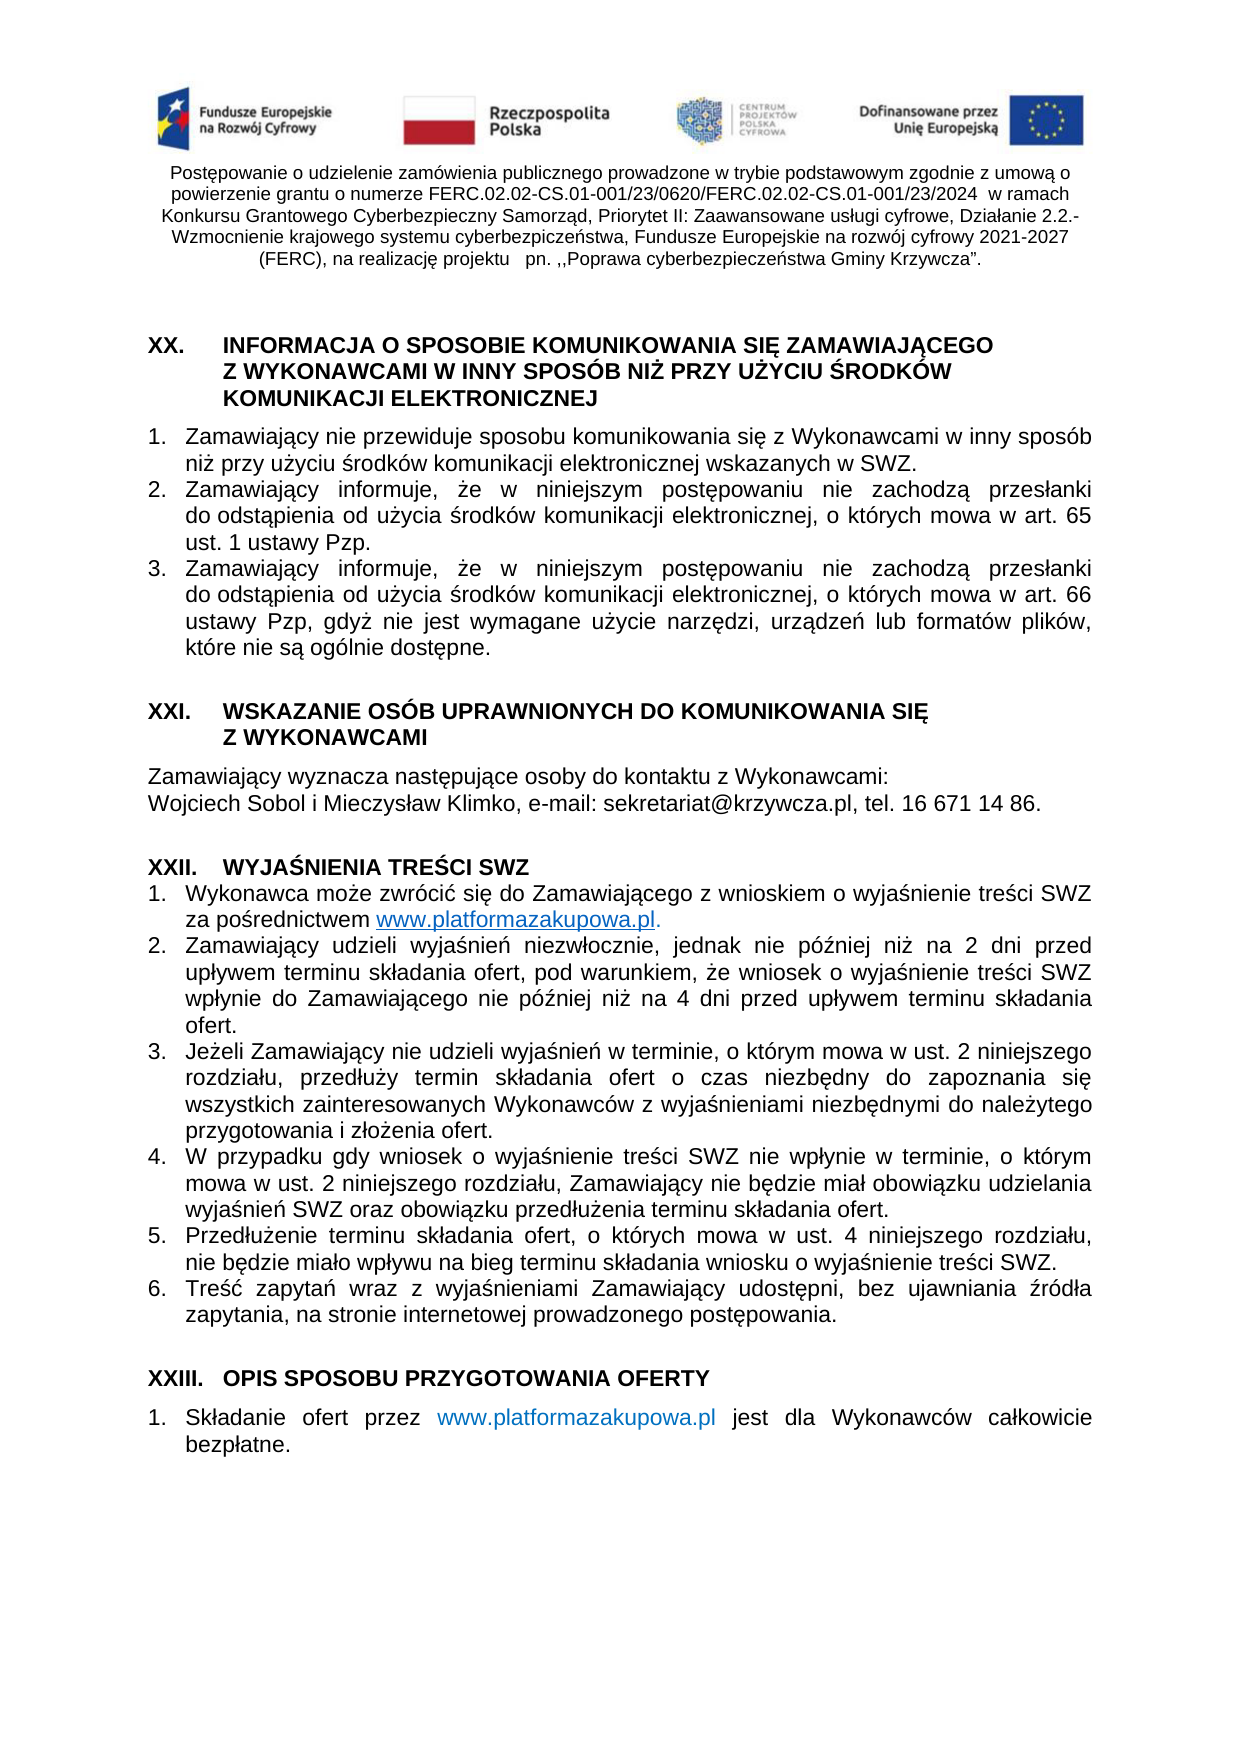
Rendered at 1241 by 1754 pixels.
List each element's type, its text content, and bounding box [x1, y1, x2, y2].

list WYJAŚNIENIA TREŚCI SWZ [148, 853, 1093, 880]
list Jeżeli Zamawiający nie udzieli wyjaśnień w terminie, o którym mowa w ust. 2 niniejszego rozdziału, przedłuży termin składania ofert o czas niezbędny do zapoznania się wszystkich zainteresowanych Wykonawców z wyjaśnieniami niezbędnymi do należytego przygotowania i złożenia ofert. [148, 1038, 1093, 1143]
list Zamawiający udzieli wyjaśnień niezwłocznie, jednak nie później niż na 2 dni przed upływem terminu składania ofert, pod warunkiem, że wniosek o wyjaśnienie treści SWZ wpłynie do Zamawiającego nie później niż na 4 dni przed upływem terminu składania ofert. [148, 932, 1093, 1038]
list Wykonawca może zwrócić się do Zamawiającego z wnioskiem o wyjaśnienie treści SWZ za pośrednictwem www.platformazakupowa.pl. [148, 880, 1093, 932]
list Zamawiający informuje, że w niniejszym postępowaniu nie zachodzą przesłanki do odstąpienia od użycia środków komunikacji elektronicznej, o których mowa w art. 66 ustawy Pzp, gdyż nie jest wymagane użycie narzędzi, urządzeń lub formatów plików, które nie są ogólnie dostępne. [148, 555, 1093, 661]
list WSKAZANIE OSÓB UPRAWNIONYCH DO KOMUNIKOWANIA SIĘ Z WYKONAWCAMI [148, 698, 1093, 751]
list W przypadku gdy wniosek o wyjaśnienie treści SWZ nie wpłynie w terminie, o którym mowa w ust. 2 niniejszego rozdziału, Zamawiający nie będzie miał obowiązku udzielania wyjaśnień SWZ oraz obowiązku przedłużenia terminu składania ofert. [148, 1143, 1093, 1222]
list OPIS SPOSOBU PRZYGOTOWANIA OFERTY [148, 1365, 1093, 1392]
text Wojciech Sobol i Mieczysław Klimko, e-mail: sekretariat@krzywcza.pl, tel. 16 671 14 86. [148, 789, 1093, 816]
list Zamawiający nie przewiduje sposobu komunikowania się z Wykonawcami w inny sposób niż przy użyciu środków komunikacji elektronicznej wskazanych w SWZ. [148, 423, 1093, 476]
list Treść zapytań wraz z wyjaśnieniami Zamawiający udostępni, bez ujawniania źródła zapytania, na stronie internetowej prowadzonego postępowania. [148, 1275, 1093, 1328]
list Składanie ofert przez www.platformazakupowa.pl jest dla Wykonawców całkowicie bezpłatne. [148, 1404, 1093, 1457]
list INFORMACJA O SPOSOBIE KOMUNIKOWANIA SIĘ ZAMAWIAJĄCEGO Z WYKONAWCAMI W INNY SPOSÓB NIŻ PRZY UŻYCIU ŚRODKÓW KOMUNIKACJI ELEKTRONICZNEJ [148, 332, 1093, 411]
list Przedłużenie terminu składania ofert, o których mowa w ust. 4 niniejszego rozdziału, nie będzie miało wpływu na bieg terminu składania wniosku o wyjaśnienie treści SWZ. [148, 1222, 1093, 1275]
list Zamawiający informuje, że w niniejszym postępowaniu nie zachodzą przesłanki do odstąpienia od użycia środków komunikacji elektronicznej, o których mowa w art. 65 ust. 1 ustawy Pzp. [148, 476, 1093, 555]
text Zamawiający wyznacza następujące osoby do kontaktu z Wykonawcami: [148, 763, 1093, 789]
